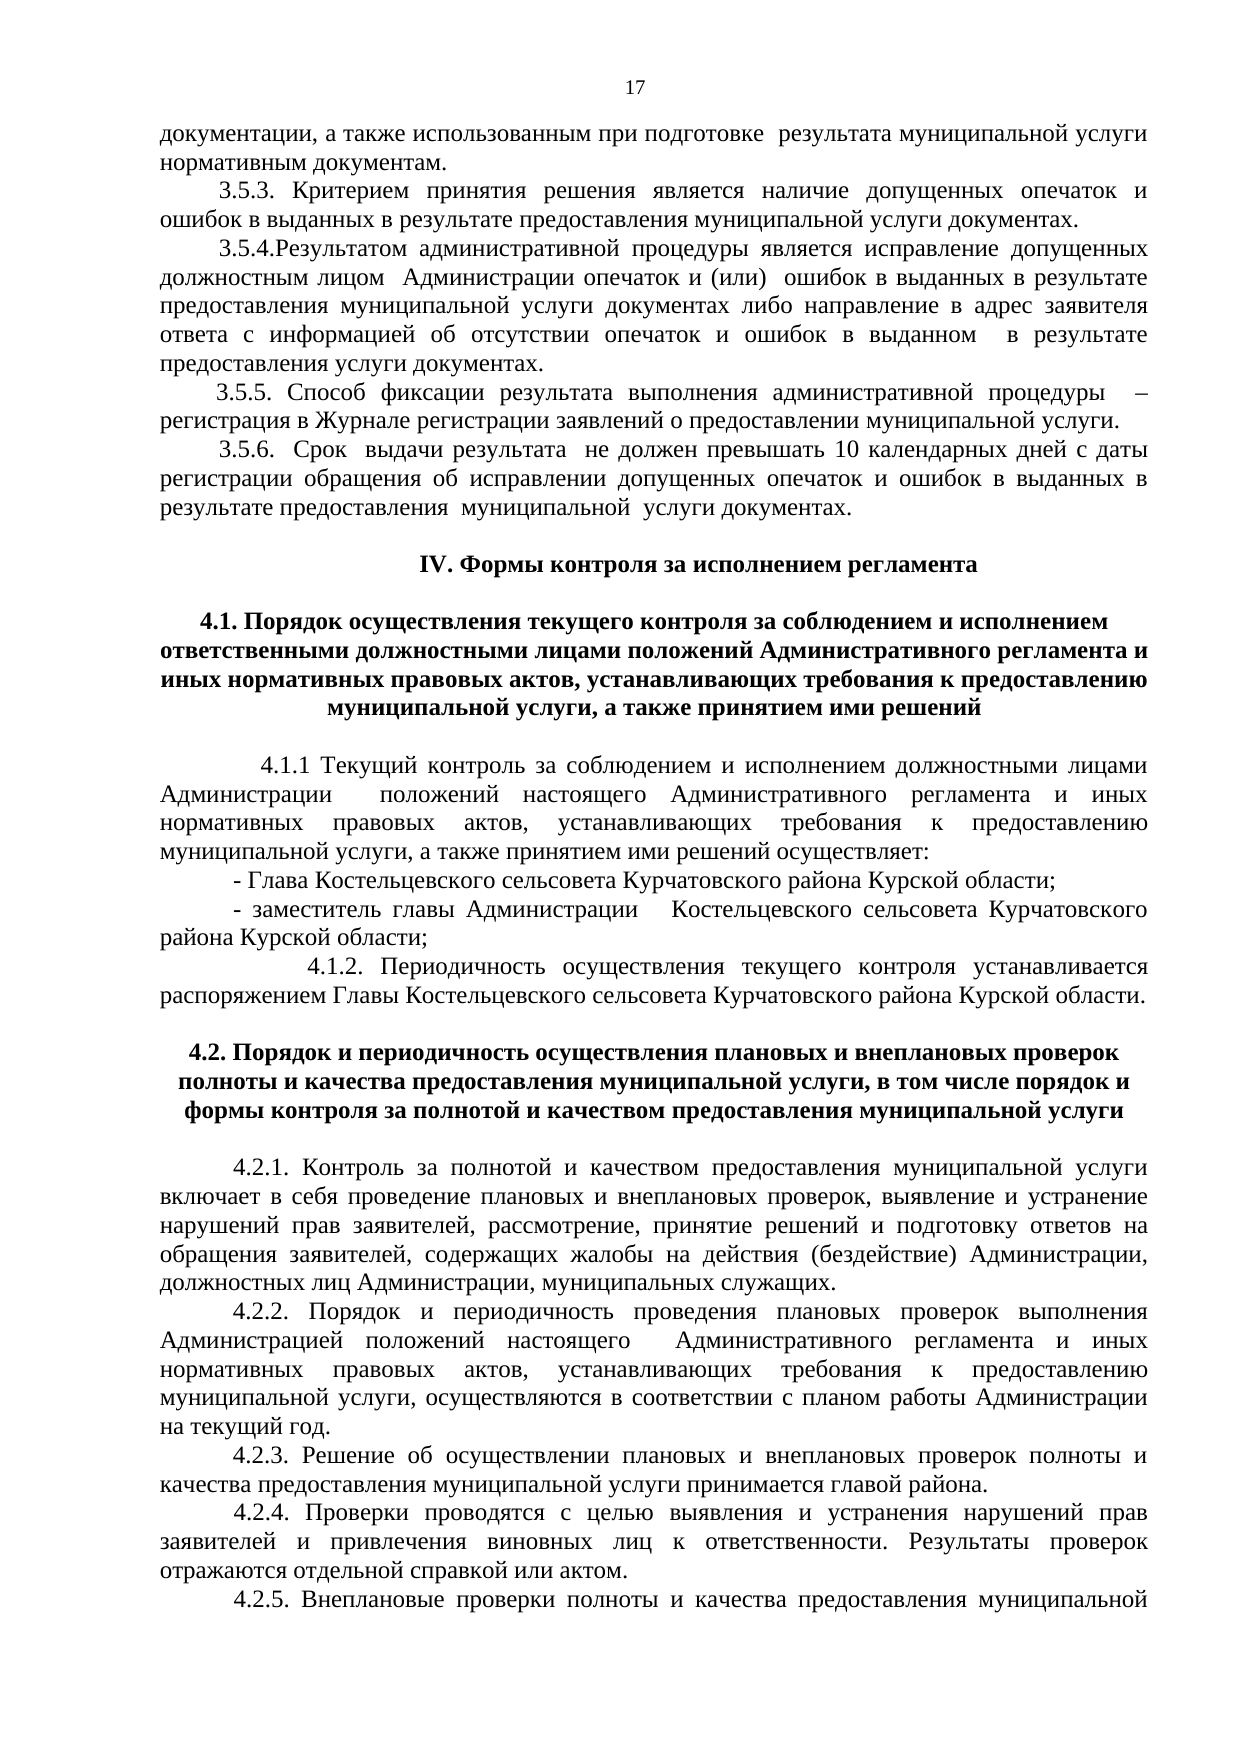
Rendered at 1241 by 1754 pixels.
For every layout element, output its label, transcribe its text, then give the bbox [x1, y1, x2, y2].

text - заместитель главы Администрации Костельцевского сельсовета Курчатовского района Курской области; [159, 894, 1149, 951]
text 4.2. Порядок и периодичность осуществления плановых и внеплановых проверок полноты и качества предоставления муниципальной услуги, в том числе порядок и формы контроля за полнотой и качеством предоставления муниципальной услуги [159, 1037, 1149, 1124]
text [159, 1584, 1149, 1612]
text 3.5.4.Результатом административной процедуры является исправление допущенных должностным лицом Администрации опечаток и (или) ошибок в выданных в результате предоставления муниципальной услуги документах либо направление в адрес заявителя ответа с информацией об отсутствии опечаток и ошибок в выданном в результате предоставления услуги документах. [159, 233, 1149, 377]
text 4.2.2. Порядок и периодичность проведения плановых проверок выполнения Администрацией положений настоящего Административного регламента и иных нормативных правовых актов, устанавливающих требования к предоставлению муниципальной услуги, осуществляются в соответствии с планом работы Администрации на текущий год. [159, 1296, 1149, 1440]
text 4.2.1. Контроль за полнотой и качеством предоставления муниципальной услуги включает в себя проведение плановых и внеплановых проверок, выявление и устранение нарушений прав заявителей, рассмотрение, принятие решений и подготовку ответов на обращения заявителей, содержащих жалобы на действия (бездействие) Администрации, должностных лиц Администрации, муниципальных служащих. [159, 1152, 1149, 1296]
text 3.5.5. Способ фиксации результата выполнения административной процедуры – регистрация в Журнале регистрации заявлений о предоставлении муниципальной услуги. [159, 377, 1149, 434]
text 3.5.6. Срок выдачи результата не должен превышать 10 календарных дней с даты регистрации обращения об исправлении допущенных опечаток и ошибок в выданных в результате предоставления муниципальной услуги документах. [159, 434, 1149, 521]
text 4.1. Порядок осуществления текущего контроля за соблюдением и исполнением ответственными должностными лицами положений Административного регламента и иных нормативных правовых актов, устанавливающих требования к предоставлению муниципальной услуги, а также принятием ими решений [159, 606, 1149, 721]
text 4.1.2. Периодичность осуществления текущего контроля устанавливается распоряжением Главы Костельцевского сельсовета Курчатовского района Курской области. [159, 951, 1149, 1009]
text 3.5.3. Критерием принятия решения является наличие допущенных опечаток и ошибок в выданных в результате предоставления муниципальной услуги документах. [159, 176, 1149, 233]
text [159, 118, 1149, 176]
text 4.2.3. Решение об осуществлении плановых и внеплановых проверок полноты и качества предоставления муниципальной услуги принимается главой района. [159, 1440, 1149, 1497]
text 4.1.1 Текущий контроль за соблюдением и исполнением должностными лицами Администрации положений настоящего Административного регламента и иных нормативных правовых актов, устанавливающих требования к предоставлению муниципальной услуги, а также принятием ими решений осуществляет: [159, 750, 1149, 865]
text - Глава Костельцевского сельсовета Курчатовского района Курской области; [159, 865, 1149, 894]
text 4.2.4. Проверки проводятся с целью выявления и устранения нарушений прав заявителей и привлечения виновных лиц к ответственности. Результаты проверок отражаются отдельной справкой или актом. [159, 1497, 1149, 1584]
text IV. Формы контроля за исполнением регламента [159, 549, 1149, 577]
